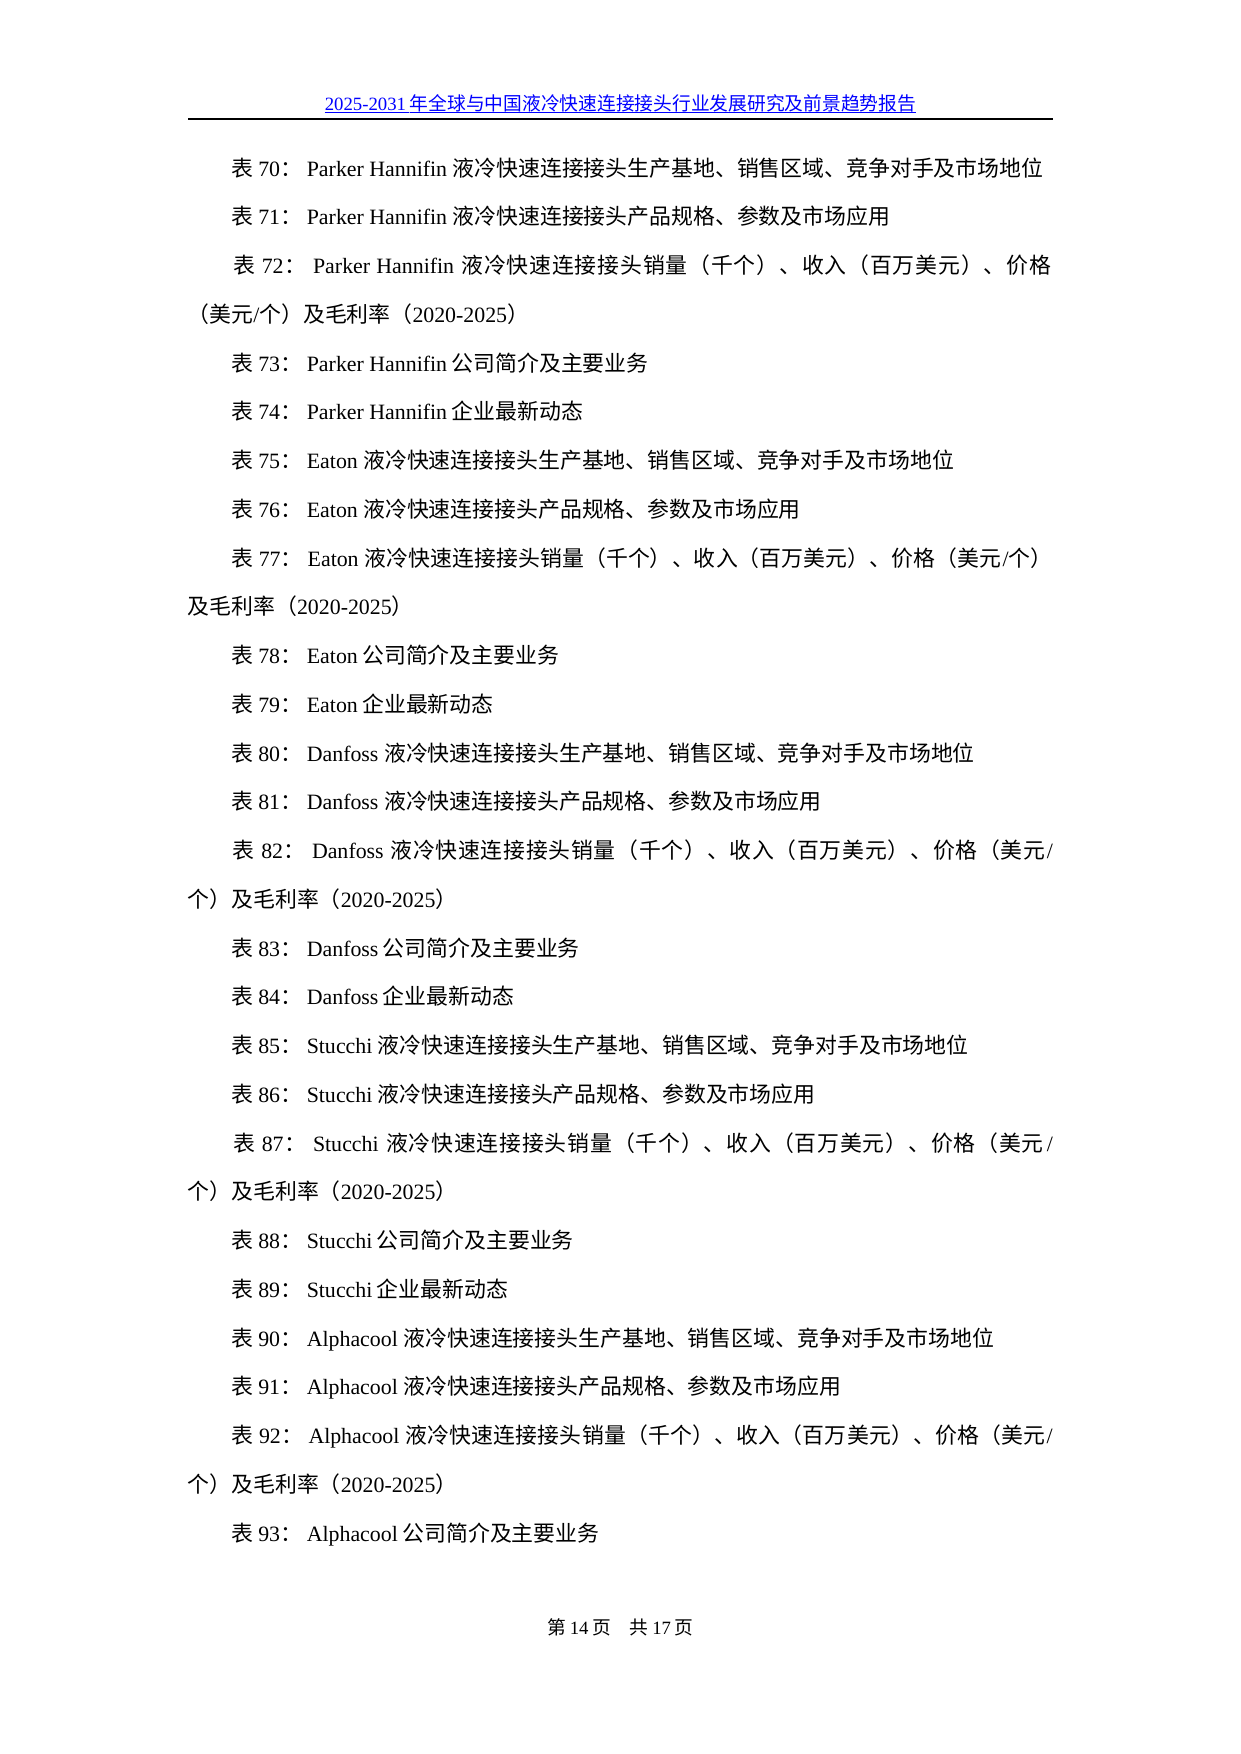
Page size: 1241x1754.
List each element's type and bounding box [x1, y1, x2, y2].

text [187, 150, 1053, 1548]
